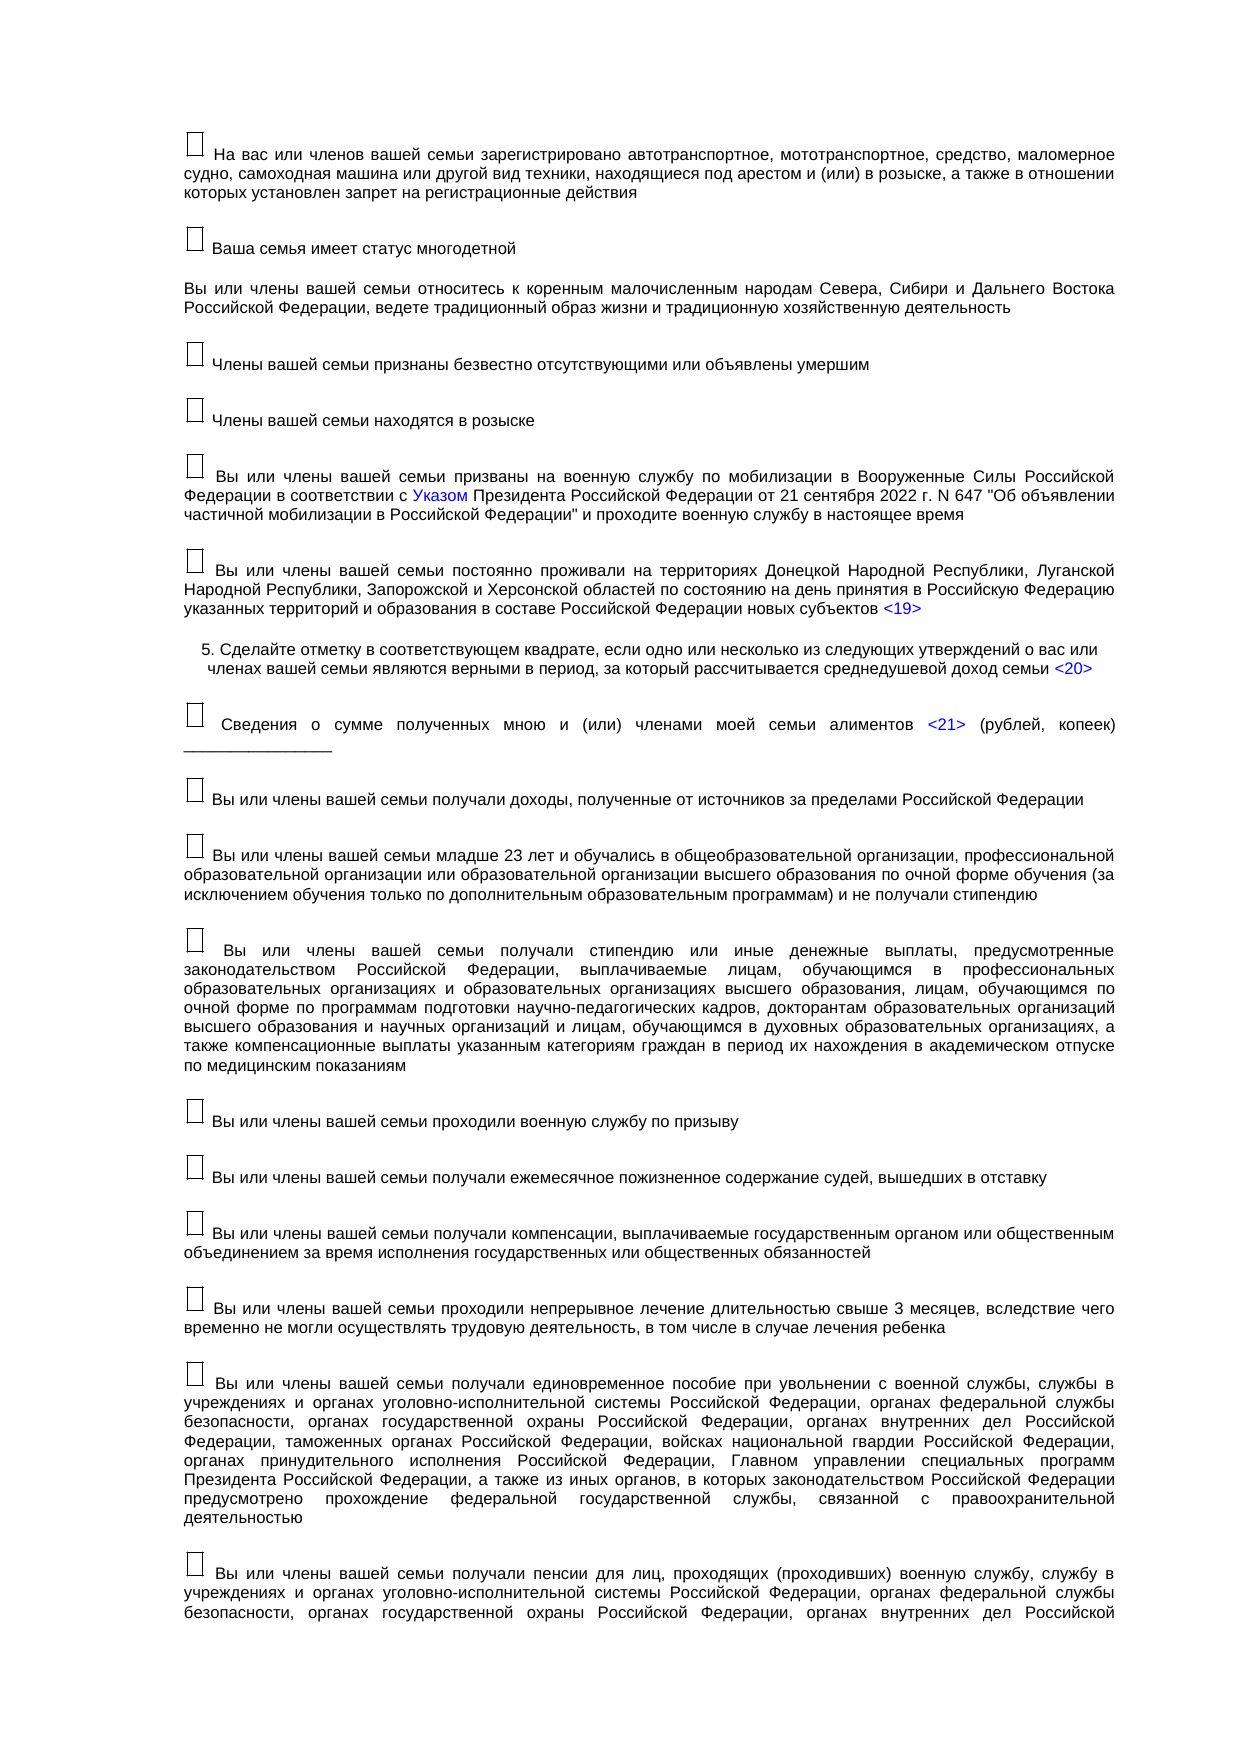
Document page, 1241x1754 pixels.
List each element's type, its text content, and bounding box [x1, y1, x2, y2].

table_cell Вы или члены вашей семьи получали единовременное пособие при увольнении с военной службы, службы в учреждениях и органах уголовно-исполнительной системы Российской Федерации, органах федеральной службы безопасности, органах государственной охраны Российской Федерации, органах внутренних дел Российской Федерации, таможенных органах Российской Федерации, войсках национальной гвардии Российской Федерации, органах принудительного исполнения Российской Федерации, Главном управлении специальных программ Президента Российской Федерации, а также из иных органов, в которых законодательством Российской Федерации предусмотрено прохождение федеральной государственной службы, связанной с правоохранительной деятельностью [177, 1348, 1122, 1538]
table_cell Вы или члены вашей семьи получали компенсации, выплачиваемые государственным органом или общественным объединением за время исполнения государственных или общественных обязанностей [177, 1197, 1122, 1272]
table_cell Вы или члены вашей семьи получали ежемесячное пожизненное содержание судей, вышедших в отставку [177, 1141, 1122, 1197]
table_cell Вы или члены вашей семьи постоянно проживали на территориях Донецкой Народной Республики, Луганской Народной Республики, Запорожской и Херсонской областей по состоянию на день принятия в Российскую Федерацию указанных территорий и образования в составе Российской Федерации новых субъектов <19> [177, 535, 1122, 629]
table_cell Вы или члены вашей семьи проходили непрерывное лечение длительностью свыше 3 месяцев, вследствие чего временно не могли осуществлять трудовую деятельность, в том числе в случае лечения ребенка [177, 1273, 1122, 1348]
table_cell Вы или члены вашей семьи младше 23 лет и обучались в общеобразовательной организации, профессиональной образовательной организации или образовательной организации высшего образования по очной форме обучения (за исключением обучения только по дополнительным образовательным программам) и не получали стипендию [177, 820, 1122, 914]
table_cell Члены вашей семьи признаны безвестно отсутствующими или объявлены умершим [177, 328, 1122, 384]
table_cell Вы или члены вашей семьи относитесь к коренным малочисленным народам Севера, Сибири и Дальнего Востока Российской Федерации, ведете традиционный образ жизни и традиционную хозяйственную деятельность [177, 269, 1122, 328]
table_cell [177, 1538, 1122, 1632]
table_cell Сведения о сумме полученных мною и (или) членами моей семьи алиментов <21> (рублей, копеек) ________________ [177, 689, 1122, 764]
table_cell Вы или члены вашей семьи проходили военную службу по призыву [177, 1085, 1122, 1141]
table_cell Вы или члены вашей семьи получали доходы, полученные от источников за пределами Российской Федерации [177, 764, 1122, 820]
table_cell Ваша семья имеет статус многодетной [177, 213, 1122, 268]
table_cell Члены вашей семьи находятся в розыске [177, 384, 1122, 440]
table_cell Вы или члены вашей семьи получали стипендию или иные денежные выплаты, предусмотренные законодательством Российской Федерации, выплачиваемые лицам, обучающимся в профессиональных образовательных организациях и образовательных организациях высшего образования, лицам, обучающимся по очной форме по программам подготовки научно-педагогических кадров, докторантам образовательных организаций высшего образования и научных организаций и лицам, обучающимся в духовных образовательных организациях, а также компенсационные выплаты указанным категориям граждан в период их нахождения в академическом отпуске по медицинским показаниям [177, 914, 1122, 1085]
table_cell Вы или члены вашей семьи призваны на военную службу по мобилизации в Вооруженные Силы Российской Федерации в соответствии с Указом Президента Российской Федерации от 21 сентября 2022 г. N 647 "Об объявлении частичной мобилизации в Российской Федерации" и проходите военную службу в настоящее время [177, 440, 1122, 534]
table_cell На вас или членов вашей семьи зарегистрировано автотранспортное, мототранспортное, средство, маломерное судно, самоходная машина или другой вид техники, находящиеся под арестом и (или) в розыске, а также в отношении которых установлен запрет на регистрационные действия [177, 118, 1122, 212]
table_cell 5. Сделайте отметку в соответствующем квадрате, если одно или несколько из следующих утверждений о вас или членах вашей семьи являются верными в период, за который рассчитывается среднедушевой доход семьи <20> [177, 629, 1122, 688]
